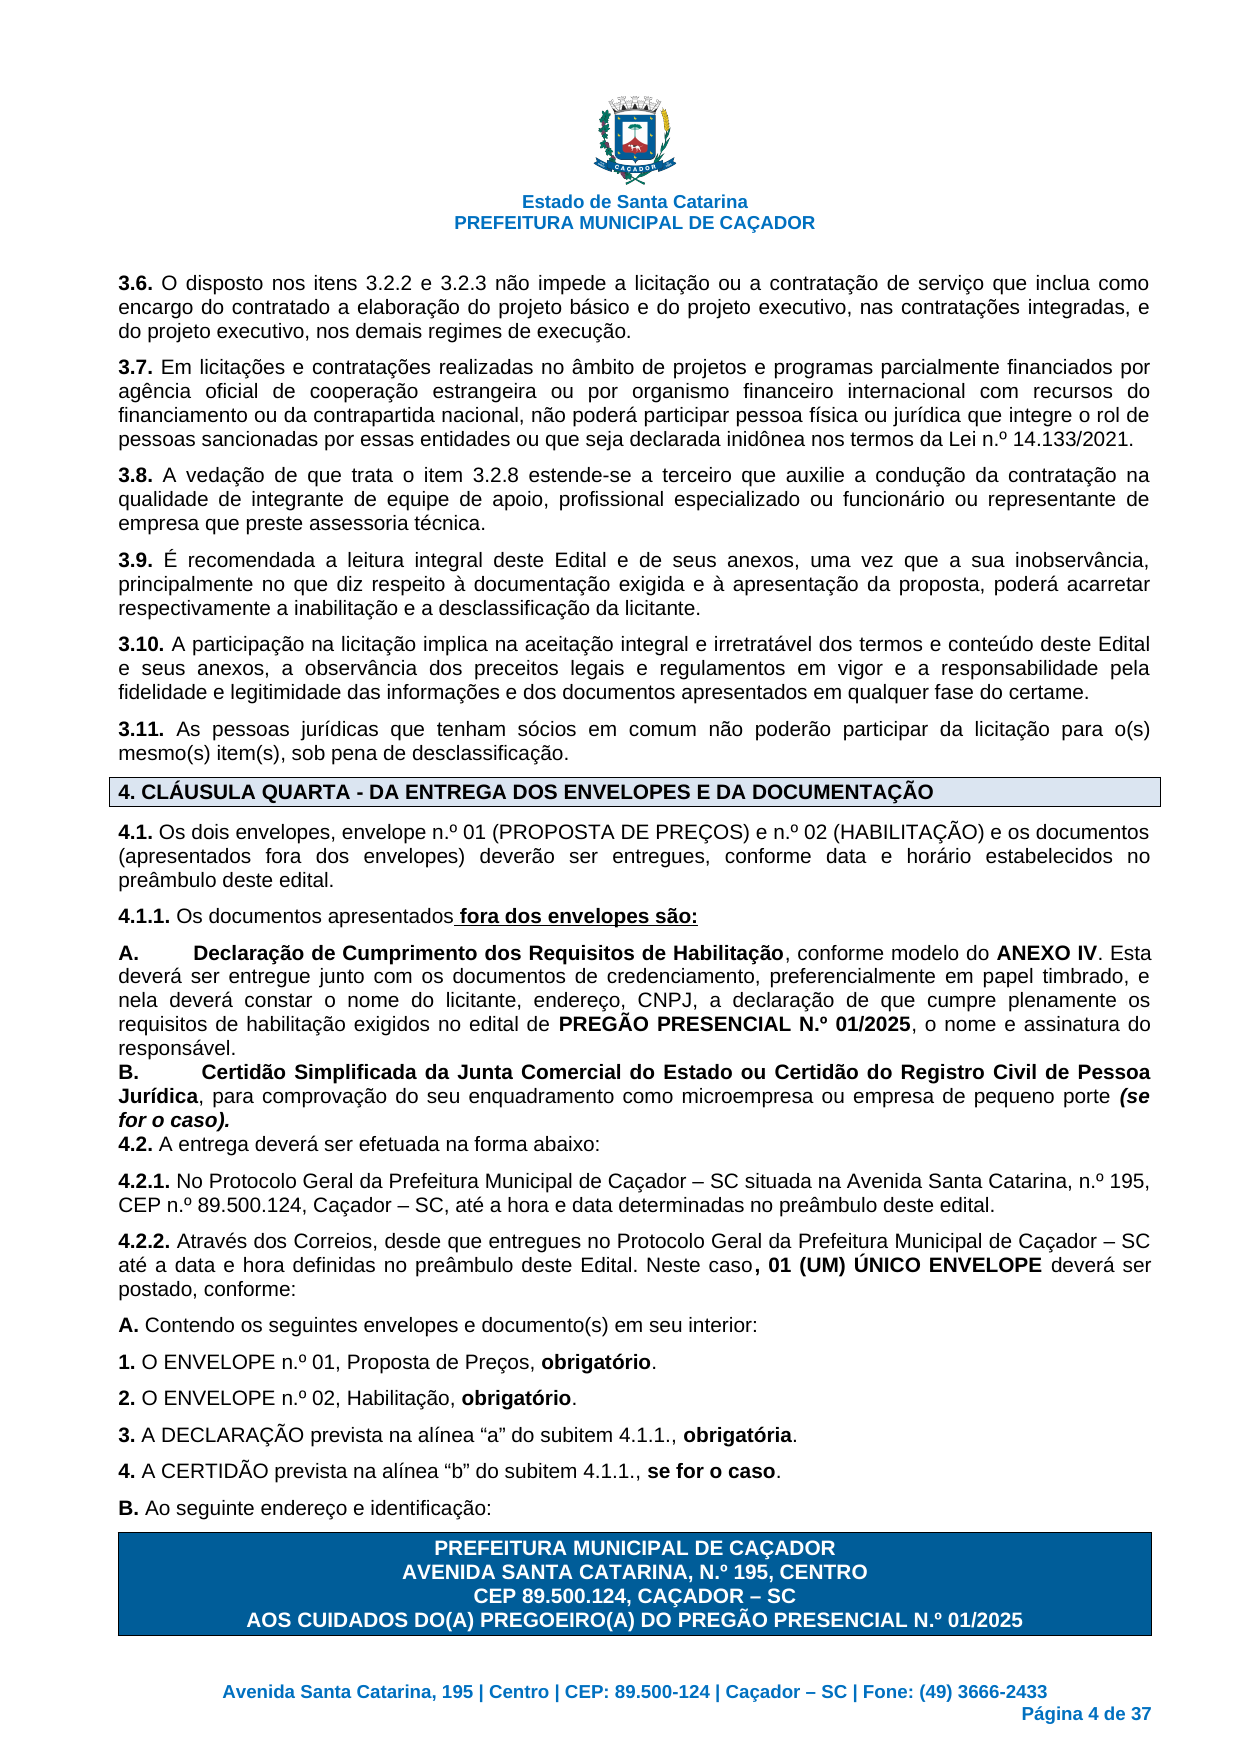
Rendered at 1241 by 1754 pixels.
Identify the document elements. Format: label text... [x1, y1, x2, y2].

picture [593, 96, 677, 185]
text 4.1. Os dois envelopes, envelope n.º 01 (PROPOSTA DE PREÇOS) e n.º 02 (HABILITAÇÃO) e os documentos (apresentados fora dos envelopes) deverão ser entregues, conforme data e horário estabelecidos no preâmbulo deste edital. [118, 819, 1152, 891]
text 3.8. A vedação de que trata o item 3.2.8 estende-se a terceiro que auxilie a condução da contratação na qualidade de integrante de equipe de apoio, profissional especializado ou funcionário ou representante de empresa que preste assessoria técnica. [118, 463, 1152, 535]
list Certidão Simplificada da Junta Comercial do Estado ou Certidão do Registro Civil de Pessoa Jurídica, para comprovação do seu enquadramento como microempresa ou empresa de pequeno porte (se for o caso). [118, 1060, 1152, 1132]
text 4.1.1. Os documentos apresentados fora dos envelopes são: [118, 904, 1152, 928]
text 3. A DECLARAÇÃO prevista na alínea “a” do subitem 4.1.1., obrigatória. [118, 1423, 1152, 1447]
text 4. CLÁUSULA QUARTA - DA ENTREGA DOS ENVELOPES E DA DOCUMENTAÇÃO [110, 778, 1160, 806]
list Declaração de Cumprimento dos Requisitos de Habilitação, conforme modelo do ANEXO IV. Esta deverá ser entregue junto com os documentos de credenciamento, preferencialmente em papel timbrado, e nela deverá constar o nome do licitante, endereço, CNPJ, a declaração de que cumpre plenamente os requisitos de habilitação exigidos no edital de PREGÃO PRESENCIAL N.º 01/2025, o nome e assinatura do responsável. [118, 940, 1152, 1060]
text 1. O ENVELOPE n.º 01, Proposta de Preços, obrigatório. [118, 1350, 1152, 1374]
text B. Ao seguinte endereço e identificação: PRESENCIAL N.º 029/2023 [118, 1496, 1152, 1519]
text A. Contendo os seguintes envelopes e documento(s) em seu interior: [118, 1313, 1152, 1337]
text 3.10. A participação na licitação implica na aceitação integral e irretratável dos termos e conteúdo deste Edital e seus anexos, a observância dos preceitos legais e regulamentos em vigor e a responsabilidade pela fidelidade e legitimidade das informações e dos documentos apresentados em qualquer fase do certame. [118, 632, 1152, 704]
text 3.6. O disposto nos itens 3.2.2 e 3.2.3 não impede a licitação ou a contratação de serviço que inclua como encargo do contratado a elaboração do projeto básico e do projeto executivo, nas contratações integradas, e do projeto executivo, nos demais regimes de execução. [118, 271, 1152, 342]
table_header PREFEITURA MUNICIPAL DE CAÇADOR AVENIDA SANTA CATARINA, N.º 195, CENTRO CEP 89.500.124, CAÇADOR – SC AOS CUIDADOS DO(A) PREGOEIRO(A) DO PREGÃO PRESENCIAL N.º 01/2025 [119, 1533, 1151, 1635]
text 3.9. É recomendada a leitura integral deste Edital e de seus anexos, uma vez que a sua inobservância, principalmente no que diz respeito à documentação exigida e à apresentação da proposta, poderá acarretar respectivamente a inabilitação e a desclassificação da licitante. [118, 548, 1152, 619]
text 2. O ENVELOPE n.º 02, Habilitação, obrigatório. [118, 1386, 1152, 1410]
text 3.11. As pessoas jurídicas que tenham sócios em comum não poderão participar da licitação para o(s) mesmo(s) item(s), sob pena de desclassificação. [118, 716, 1152, 764]
list 4.2. A entrega deverá ser efetuada na forma abaixo: [118, 1132, 1152, 1156]
text 4.2.2. Através dos Correios, desde que entregues no Protocolo Geral da Prefeitura Municipal de Caçador – SC até a data e hora definidas no preâmbulo deste Edital. Neste caso, 01 (UM) ÚNICO ENVELOPE deverá ser postado, conforme: [118, 1229, 1152, 1301]
text 4.2.1. No Protocolo Geral da Prefeitura Municipal de Caçador – SC situada na Avenida Santa Catarina, n.º 195, CEP n.º 89.500.124, Caçador – SC, até a hora e data determinadas no preâmbulo deste edital. [118, 1168, 1152, 1216]
text 4. A CERTIDÃO prevista na alínea “b” do subitem 4.1.1., se for o caso. [118, 1459, 1152, 1483]
text 3.7. Em licitações e contratações realizadas no âmbito de projetos e programas parcialmente financiados por agência oficial de cooperação estrangeira ou por organismo financeiro internacional com recursos do financiamento ou da contrapartida nacional, não poderá participar pessoa física ou jurídica que integre o rol de pessoas sancionadas por essas entidades ou que seja declarada inidônea nos termos da Lei n.º 14.133/2021. [118, 355, 1152, 451]
